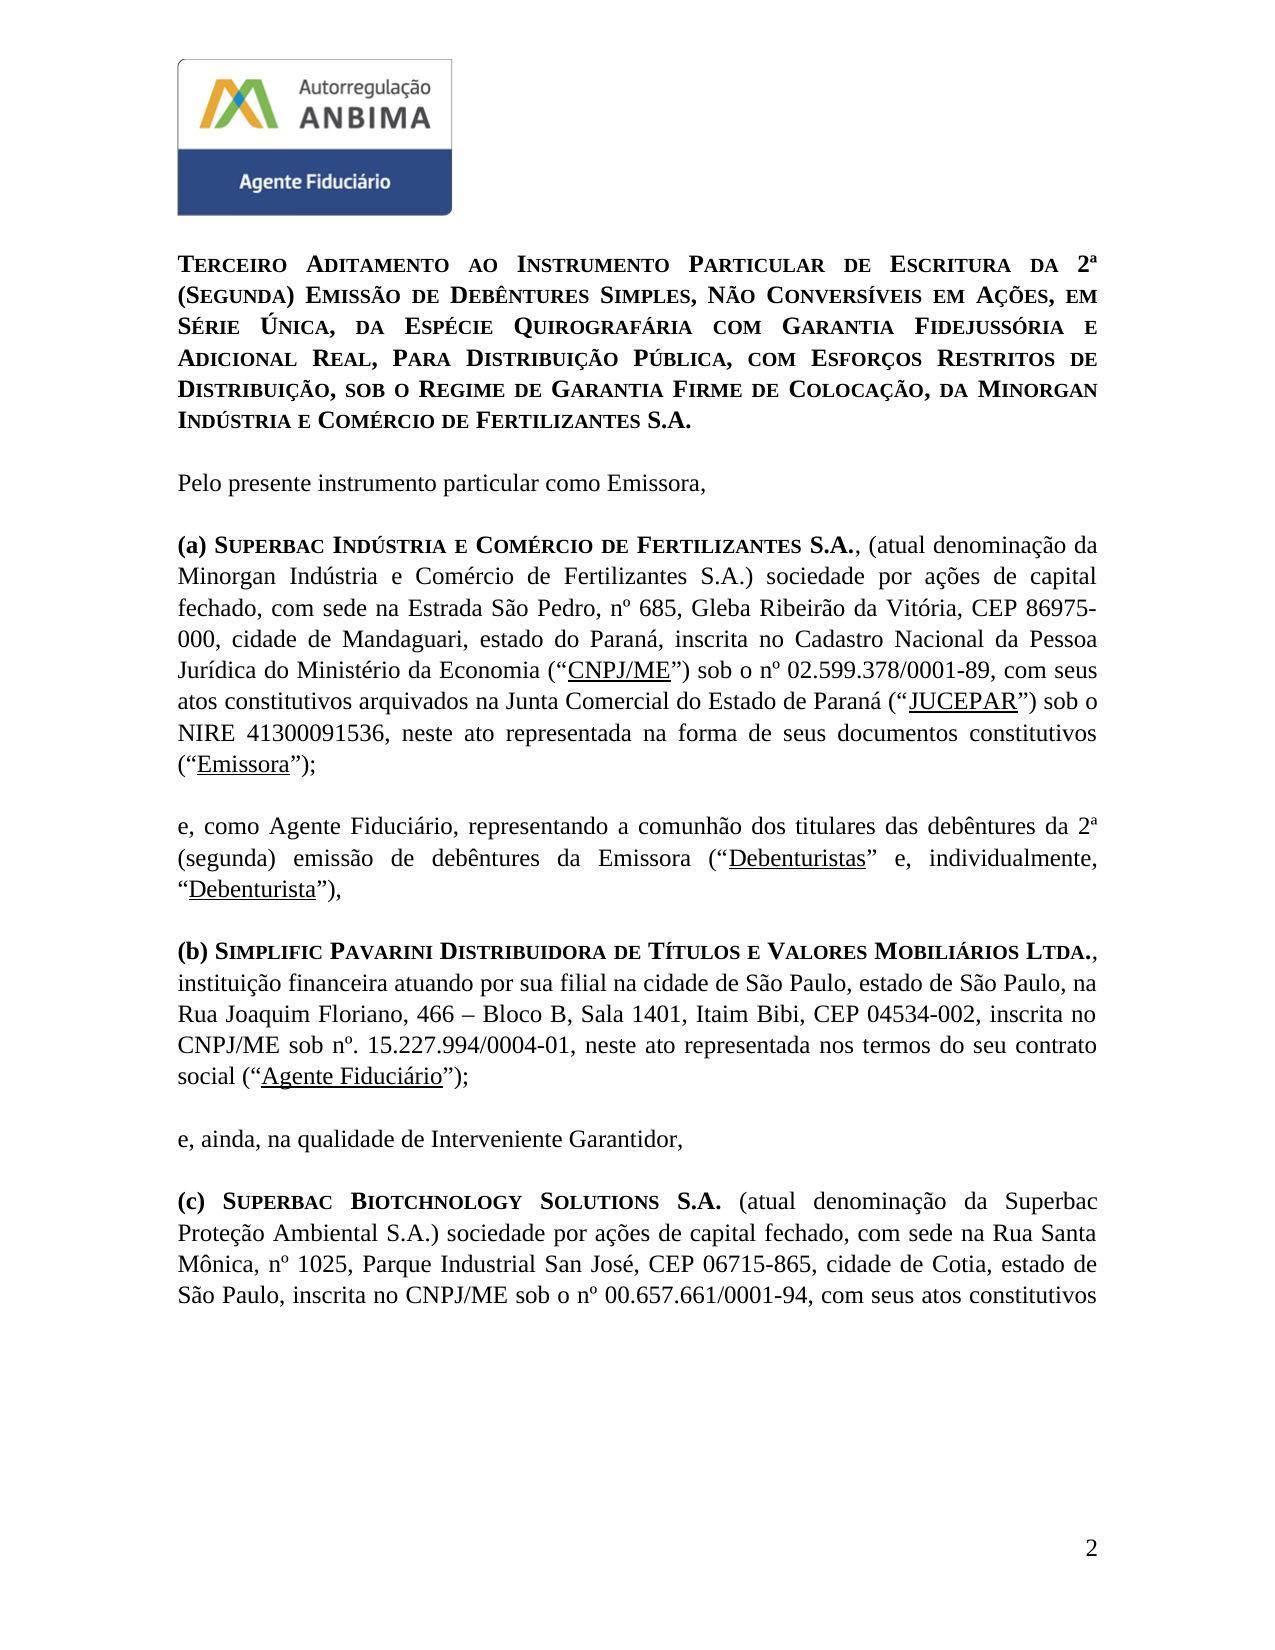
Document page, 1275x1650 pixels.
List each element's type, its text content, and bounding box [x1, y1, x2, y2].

text (a) Superbac Indústria e Comércio de Fertilizantes S.A., (atual denominação da Minorgan Indústria e Comércio de Fertilizantes S.A.) sociedade por ações de capital fechado, com sede na Estrada São Pedro, nº 685, Gleba Ribeirão da Vitória, CEP 86975-000, cidade de Mandaguari, estado do Paraná, inscrita no Cadastro Nacional da Pessoa Jurídica do Ministério da Economia (“CNPJ/ME”) sob o nº 02.599.378/0001-89, com seus atos constitutivos arquivados na Junta Comercial do Estado de Paraná (“JUCEPAR”) sob o NIRE 41300091536, neste ato representada na forma de seus documentos constitutivos (“Emissora”); [177, 528, 1098, 778]
text Terceiro Aditamento ao Instrumento Particular de Escritura da 2ª (Segunda) Emissão de Debêntures Simples, Não Conversíveis em Ações, em Série Única, da Espécie Quirografária com Garantia Fidejussória e Adicional Real, Para Distribuição Pública, com Esforços Restritos de Distribuição, sob o Regime de Garantia Firme de Colocação, da Minorgan Indústria e Comércio de Fertilizantes S.A. [177, 247, 1098, 435]
picture [177, 59, 453, 216]
text Pelo presente instrumento particular como Emissora, [177, 466, 1098, 497]
text e, como Agente Fiduciário, representando a comunhão dos titulares das debêntures da 2ª (segunda) emissão de debêntures da Emissora (“Debenturistas” e, individualmente, “Debenturista”), [177, 810, 1098, 903]
text (b) Simplific Pavarini Distribuidora de Títulos e Valores Mobiliários Ltda., instituição financeira atuando por sua filial na cidade de São Paulo, estado de São Paulo, na Rua Joaquim Floriano, 466 – Bloco B, Sala 1401, Itaim Bibi, CEP 04534-002, inscrita no CNPJ/ME sob nº. 15.227.994/0004-01, neste ato representada nos termos do seu contrato social (“Agente Fiduciário”); [177, 935, 1098, 1091]
text e, ainda, na qualidade de Interveniente Garantidor, [177, 1122, 1098, 1153]
